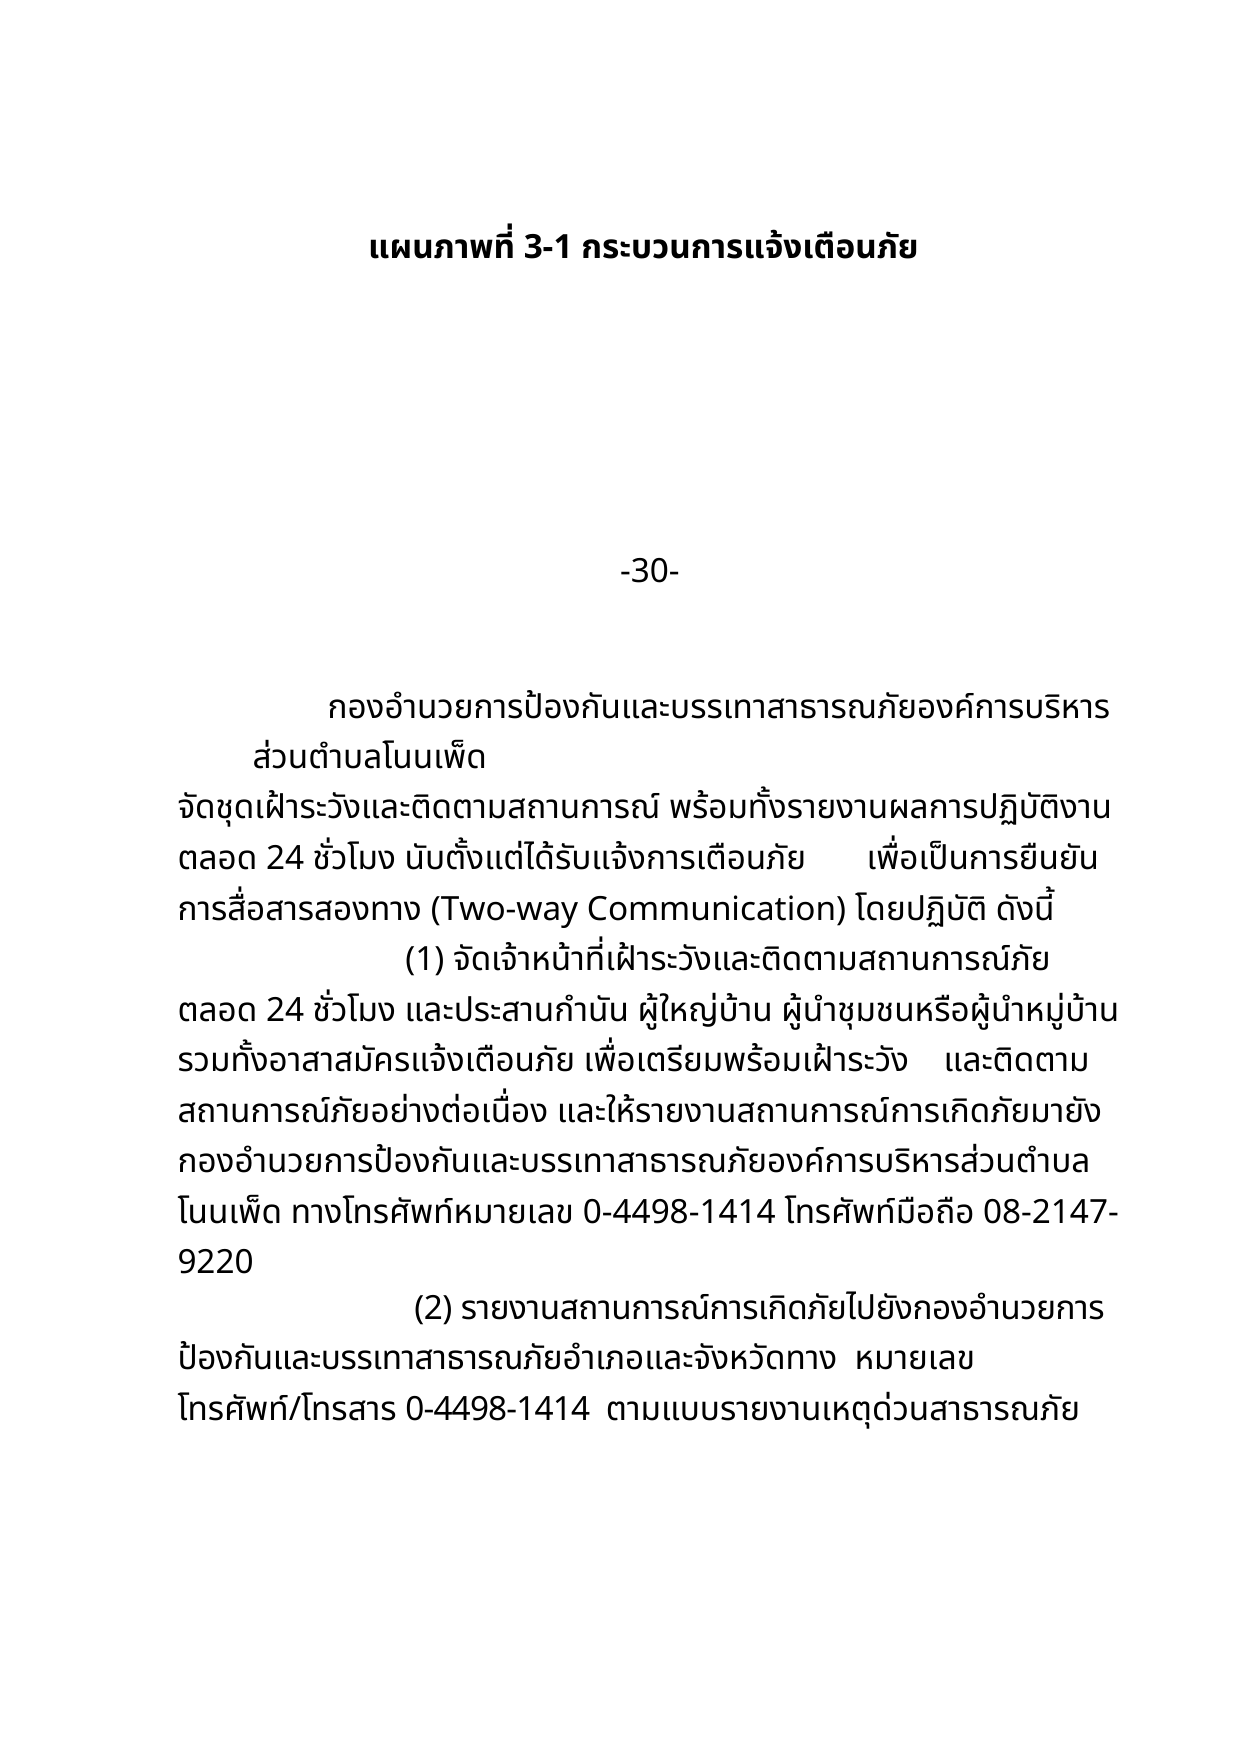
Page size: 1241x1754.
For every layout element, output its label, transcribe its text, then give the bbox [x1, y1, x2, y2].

text กองอำนวยการป้องกันและบรรเทาสาธารณภัยองค์การบริหารส่วนตำบลโนนเพ็ด [252, 683, 1122, 783]
text แผนภาพที่ 3-1 กระบวนการแจ้งเตือนภัย [177, 223, 1122, 274]
text (1) จัดเจ้าหน้าที่เฝ้าระวังและติดตามสถานการณ์ภัยตลอด 24 ชั่วโมง และประสานกำนัน ผู้ใหญ่บ้าน ผู้นำชุมชนหรือผู้นำหมู่บ้าน รวมทั้งอาสาสมัครแจ้งเตือนภัย เพื่อเตรียมพร้อมเฝ้าระวัง และติดตามสถานการณ์ภัยอย่างต่อเนื่อง และให้รายงานสถานการณ์การเกิดภัยมายังกองอำนวยการป้องกันและบรรเทาสาธารณภัยองค์การบริหารส่วนตำบลโนนเพ็ด ทางโทรศัพท์หมายเลข 0-4498-1414 โทรศัพท์มือถือ 08-2147-9220 [177, 935, 1122, 1284]
text (2) รายงานสถานการณ์การเกิดภัยไปยังกองอำนวยการป้องกันและบรรเทาสาธารณภัยอำเภอและจังหวัดทาง หมายเลขโทรศัพท์/โทรสาร 0-4498-1414 ตามแบบรายงานเหตุด่วนสาธารณภัย [177, 1284, 1122, 1435]
text จัดชุดเฝ้าระวังและติดตามสถานการณ์ พร้อมทั้งรายงานผลการปฏิบัติงานตลอด 24 ชั่วโมง นับตั้งแต่ได้รับแจ้งการเตือนภัย เพื่อเป็นการยืนยันการสื่อสารสองทาง (Two-way Communication) โดยปฏิบัติ ดังนี้ [177, 783, 1122, 935]
text -30- [177, 546, 1122, 592]
